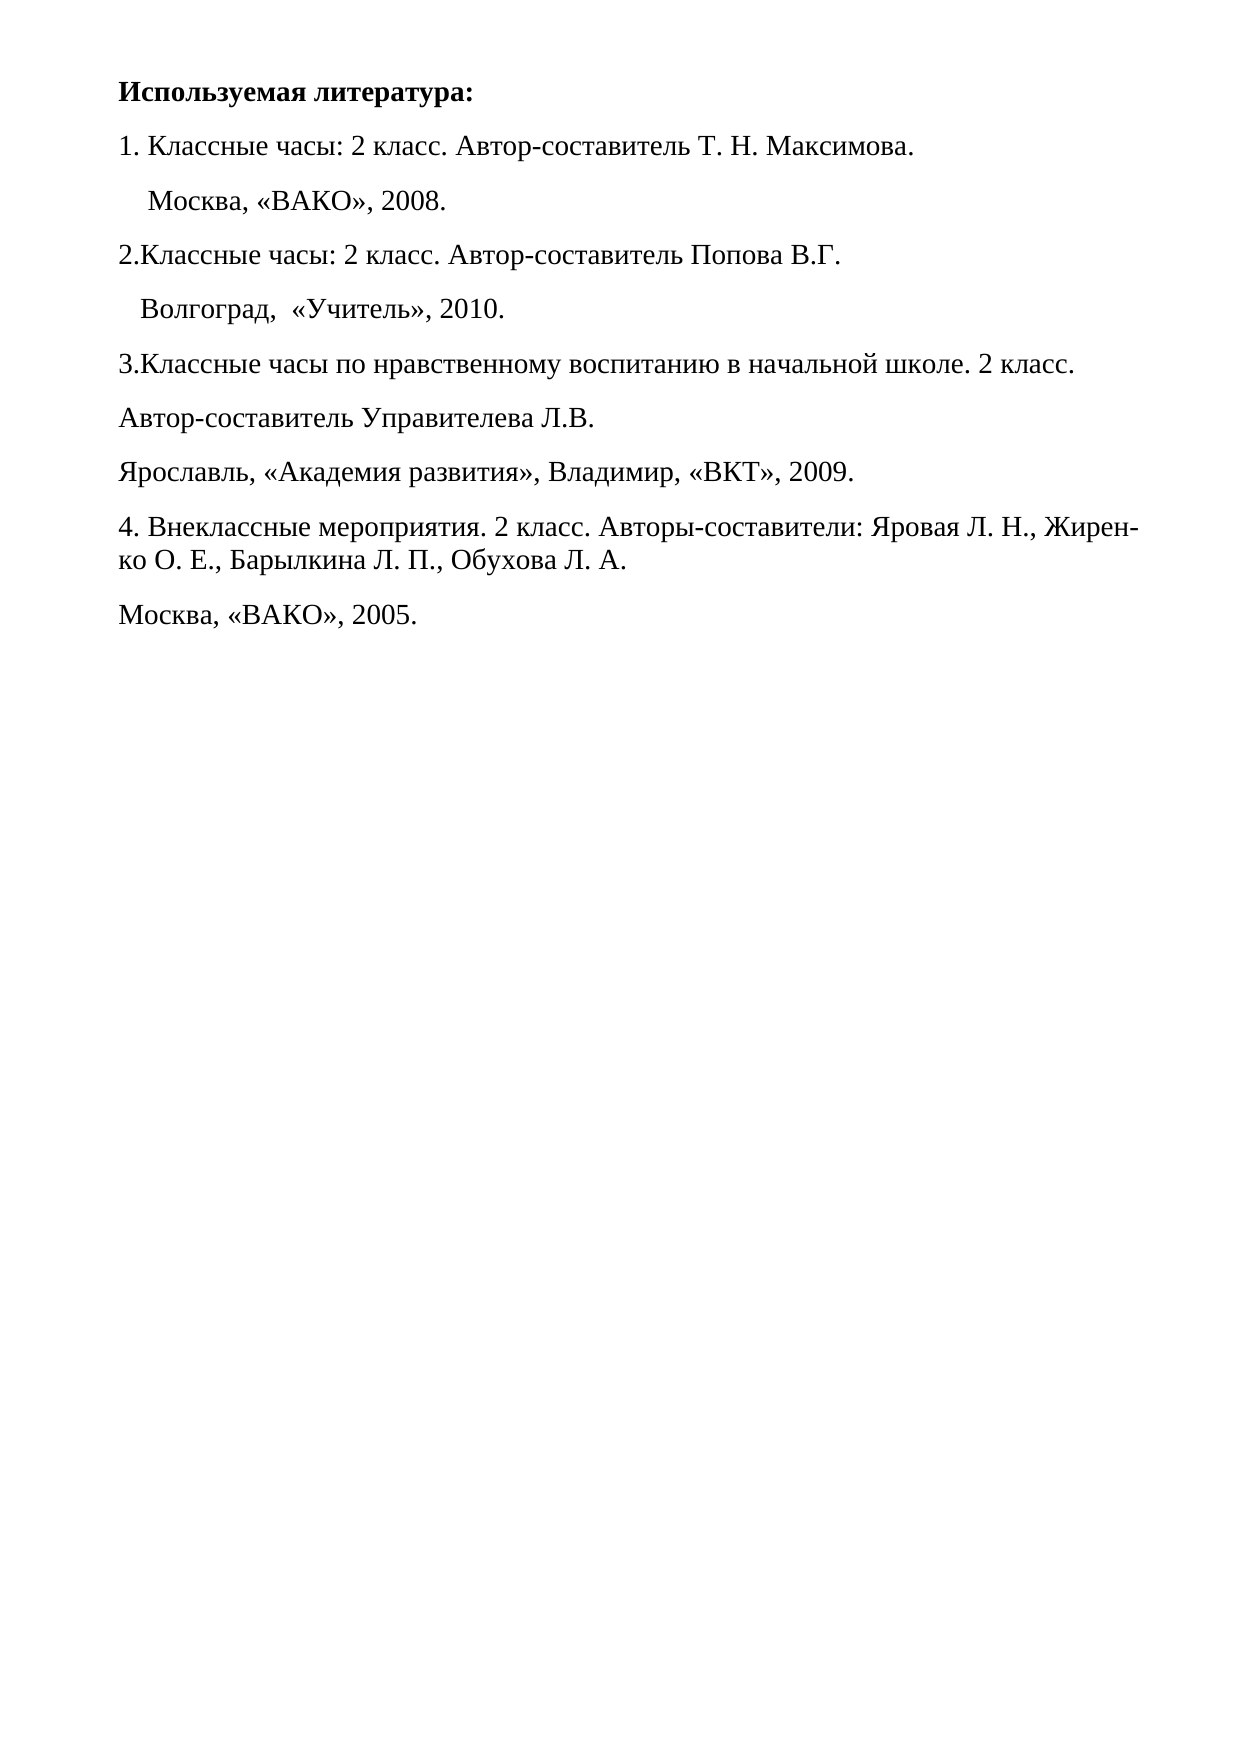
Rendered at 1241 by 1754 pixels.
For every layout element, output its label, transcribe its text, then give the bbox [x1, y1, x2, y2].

text 2.Классные часы: 2 класс. Автор-составитель Попова В.Г. [118, 237, 1152, 271]
text Ярославль, «Академия развития», Владимир, «ВКТ», 2009. [118, 454, 1152, 488]
text Москва, «ВАКО», 2008. [118, 183, 1152, 216]
text Используемая литература: [118, 74, 1152, 107]
text Волгоград, «Учитель», 2010. [118, 291, 1152, 325]
text Москва, «ВАКО», 2005. [118, 597, 1152, 630]
text 3.Классные часы по нравственному воспитанию в начальной школе. 2 класс. [118, 346, 1152, 379]
text 4. Внеклассные мероприятия. 2 класс. Авторы-составители: Яровая Л. Н., Жирен-ко О. Е., Барылкина Л. П., Обухова Л. А. [118, 509, 1152, 576]
text 1. Классные часы: 2 класс. Автор-составитель Т. Н. Максимова. [118, 128, 1152, 162]
text Автор-составитель Управителева Л.В. [118, 400, 1152, 434]
